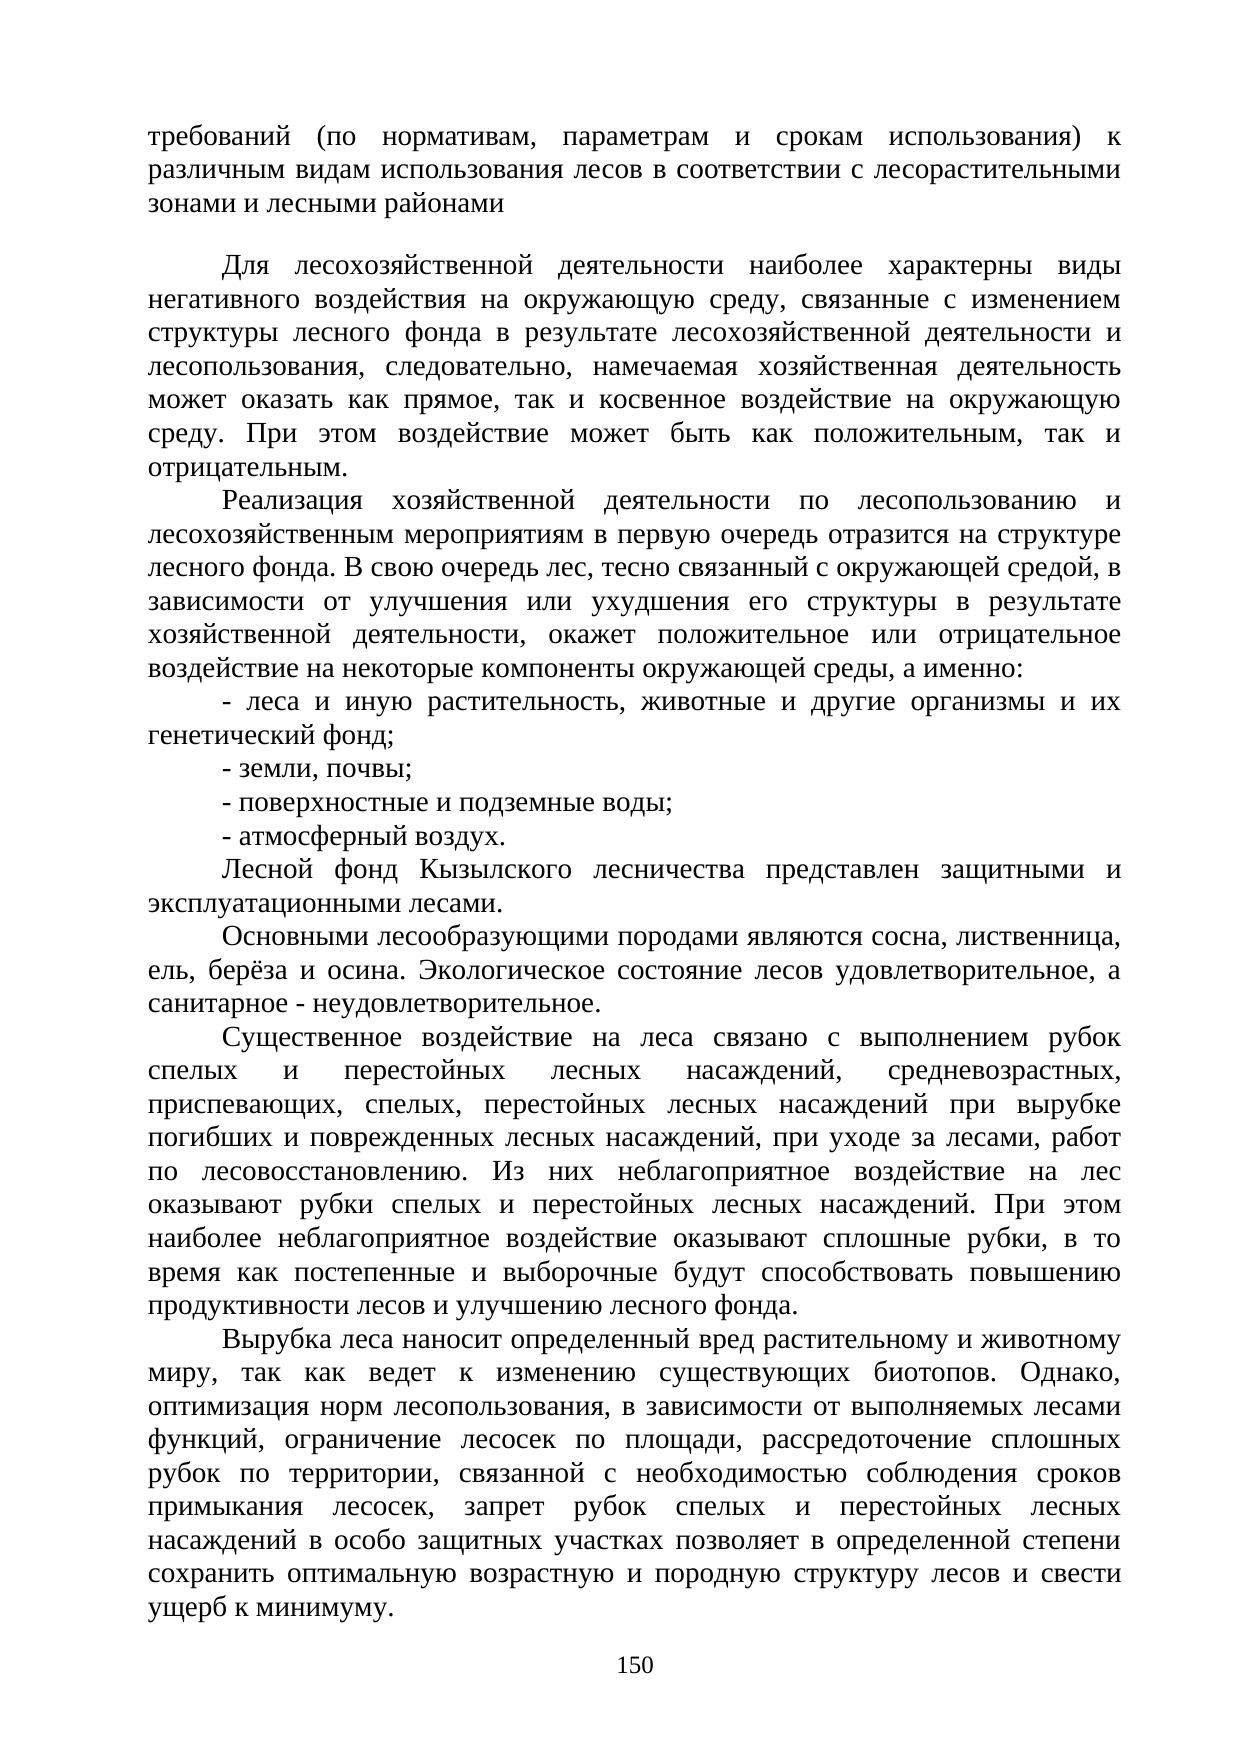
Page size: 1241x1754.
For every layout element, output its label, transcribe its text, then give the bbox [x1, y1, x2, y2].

text Вырубка леса наносит определенный вред растительному и животному миру, так как ведет к изменению существующих биотопов. Однако, оптимизация норм лесопользования, в зависимости от выполняемых лесами функций, ограничение лесосек по площади, рассредоточение сплошных рубок по территории, связанной с необходимостью соблюдения сроков примыкания лесосек, запрет рубок спелых и перестойных лесных насаждений в особо защитных участках позволяет в определенной степени сохранить оптимальную возрастную и породную структуру лесов и свести ущерб к минимуму. [148, 1321, 1122, 1623]
text Реализация хозяйственной деятельности по лесопользованию и лесохозяйственным мероприятиям в первую очередь отразится на структуре лесного фонда. В свою очередь лес, тесно связанный с окружающей средой, в зависимости от улучшения или ухудшения его структуры в результате хозяйственной деятельности, окажет положительное или отрицательное воздействие на некоторые компоненты окружающей среды, а именно: [148, 482, 1122, 683]
text Для лесохозяйственной деятельности наиболее характерны виды негативного воздействия на окружающую среду, связанные с изменением структуры лесного фонда в результате лесохозяйственной деятельности и лесопользования, следовательно, намечаемая хозяйственная деятельность может оказать как прямое, так и косвенное воздействие на окружающую среду. При этом воздействие может быть как положительным, так и отрицательным. [148, 247, 1122, 482]
text - земли, почвы; [148, 751, 1122, 784]
text - поверхностные и подземные воды; [148, 784, 1122, 818]
text Лесной фонд Кызылского лесничества представлен защитными и эксплуатационными лесами. [148, 851, 1122, 918]
text Существенное воздействие на леса связано с выполнением рубок спелых и перестойных лесных насаждений, средневозрастных, приспевающих, спелых, перестойных лесных насаждений при вырубке погибших и поврежденных лесных насаждений, при уходе за лесами, работ по лесовосстановлению. Из них неблагоприятное воздействие на лес оказывают рубки спелых и перестойных лесных насаждений. При этом наиболее неблагоприятное воздействие оказывают сплошные рубки, в то время как постепенные и выборочные будут способствовать повышению продуктивности лесов и улучшению лесного фонда. [148, 1019, 1122, 1321]
text - атмосферный воздух. [148, 818, 1122, 851]
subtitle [148, 118, 1122, 219]
text Основными лесообразующими породами являются сосна, лиственница, ель, берёза и осина. Экологическое состояние лесов удовлетворительное, а санитарное - неудовлетворительное. [148, 918, 1122, 1019]
text - леса и иную растительность, животные и другие организмы и их генетический фонд; [148, 683, 1122, 751]
